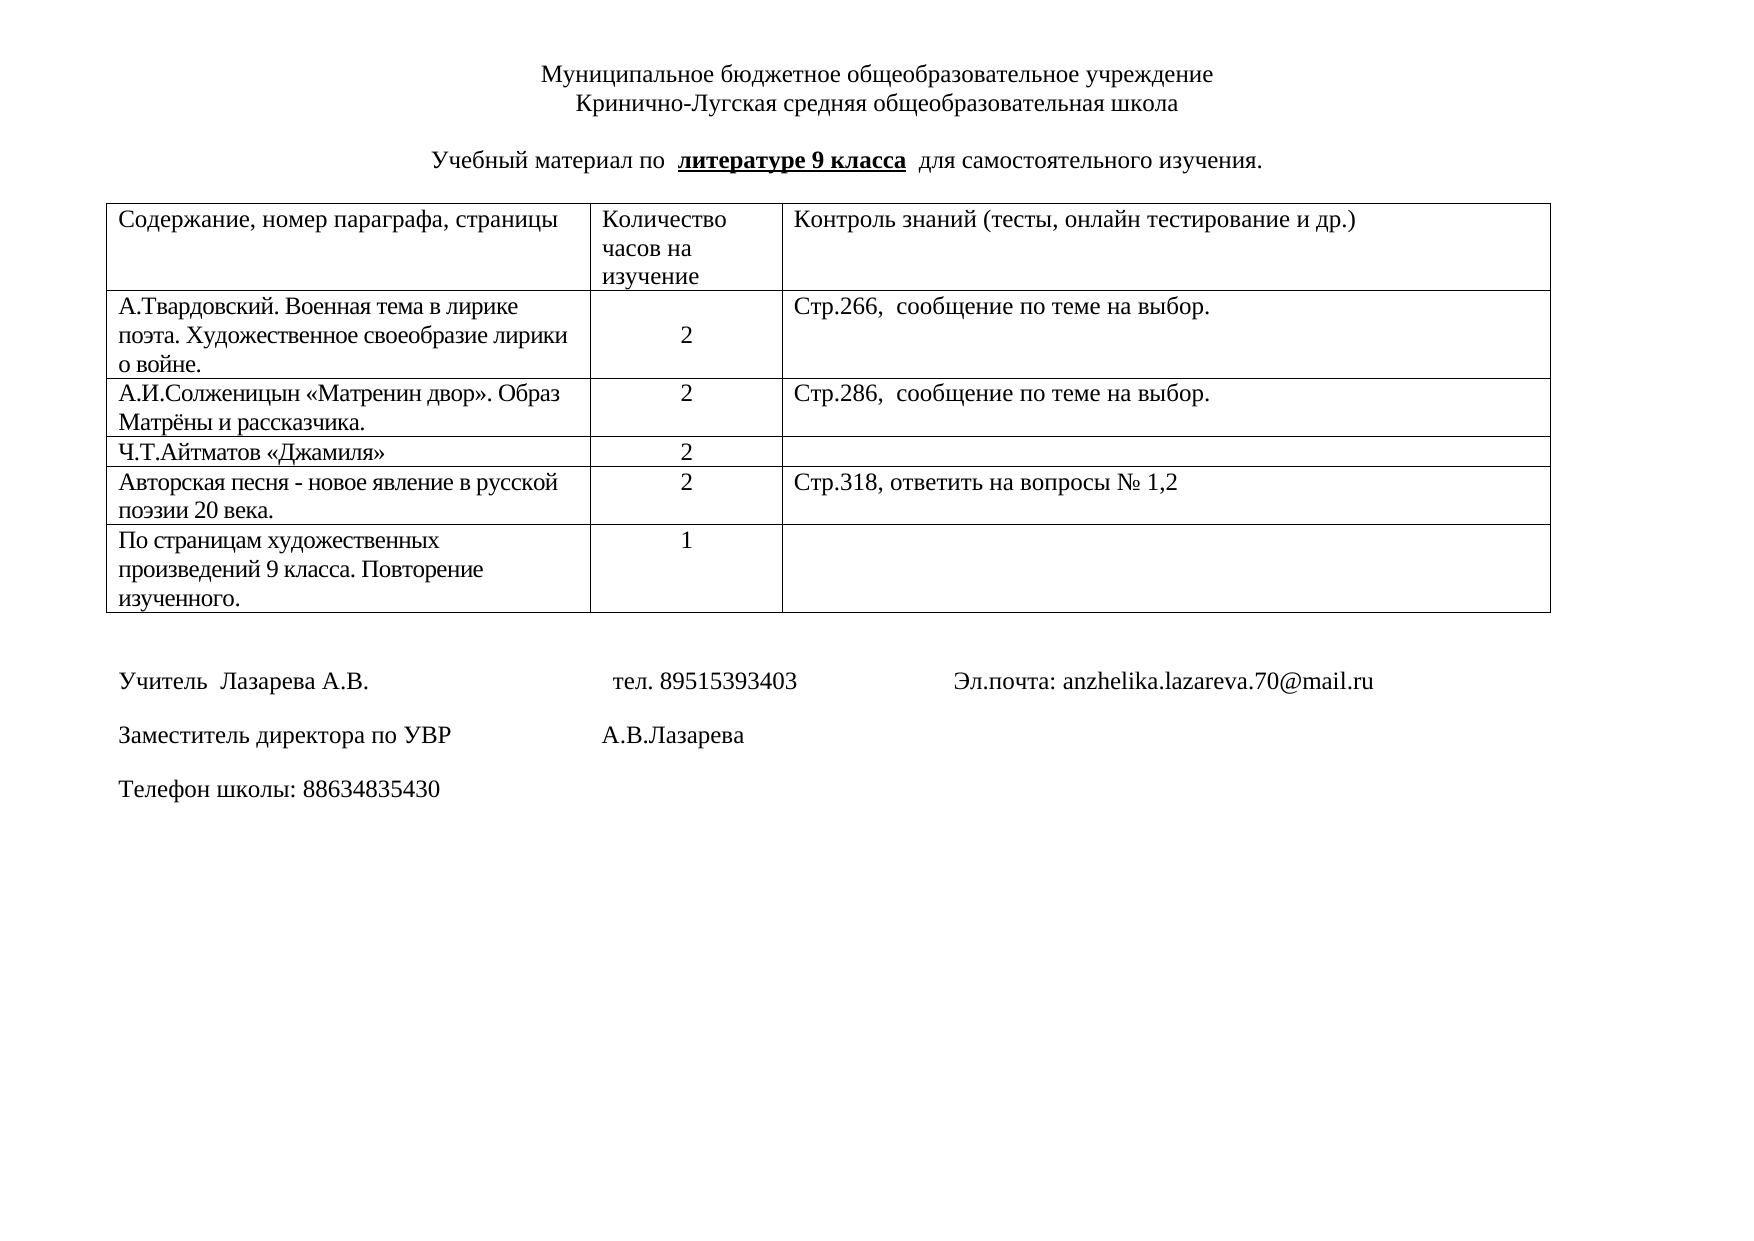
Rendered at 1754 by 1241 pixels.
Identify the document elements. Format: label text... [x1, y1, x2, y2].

table_cell Стр.266, сообщение по теме на выбор. [783, 291, 1550, 377]
table_cell 2 [591, 379, 782, 436]
table_cell Стр.318, ответить на вопросы № 1,2 [783, 467, 1550, 524]
table_cell [783, 525, 1550, 612]
text Учебный материал по литературе 9 класса для самостоятельного изучения. [118, 145, 1636, 174]
table_cell 1 [591, 525, 782, 612]
table_cell [783, 437, 1550, 466]
table_cell 2 [591, 291, 782, 377]
text Заместитель директора по УВР А.В.Лазарева [118, 720, 1636, 749]
text Учитель Лазарева А.В. тел. 89515393403 Эл.почта: anzhelika.lazareva.70@mail.ru [118, 666, 1636, 695]
table_cell Стр.286, сообщение по теме на выбор. [783, 379, 1550, 436]
text Муниципальное бюджетное общеобразовательное учреждение [118, 59, 1636, 88]
table_cell 2 [591, 437, 782, 466]
text Кринично-Лугская средняя общеобразовательная школа [118, 88, 1636, 117]
table_header Контроль знаний (тесты, онлайн тестирование и др.) [783, 204, 1550, 290]
table_cell А.И.Солженицын «Матренин двор». Образ Матрёны и рассказчика. [107, 379, 590, 436]
table_header Содержание, номер параграфа, страницы [107, 204, 590, 290]
table_cell По страницам художественных произведений 9 класса. Повторение изученного. [107, 525, 590, 612]
table_cell А.Твардовский. Военная тема в лирике поэта. Художественное своеобразие лирики о войне. [107, 291, 590, 377]
table_cell Ч.Т.Айтматов «Джамиля» [107, 437, 590, 466]
text Телефон школы: 88634835430 [118, 774, 1636, 803]
table_header Количество часов на изучение [591, 204, 782, 290]
table_cell Авторская песня - новое явление в русской поэзии 20 века. [107, 467, 590, 524]
table_cell 2 [591, 467, 782, 524]
